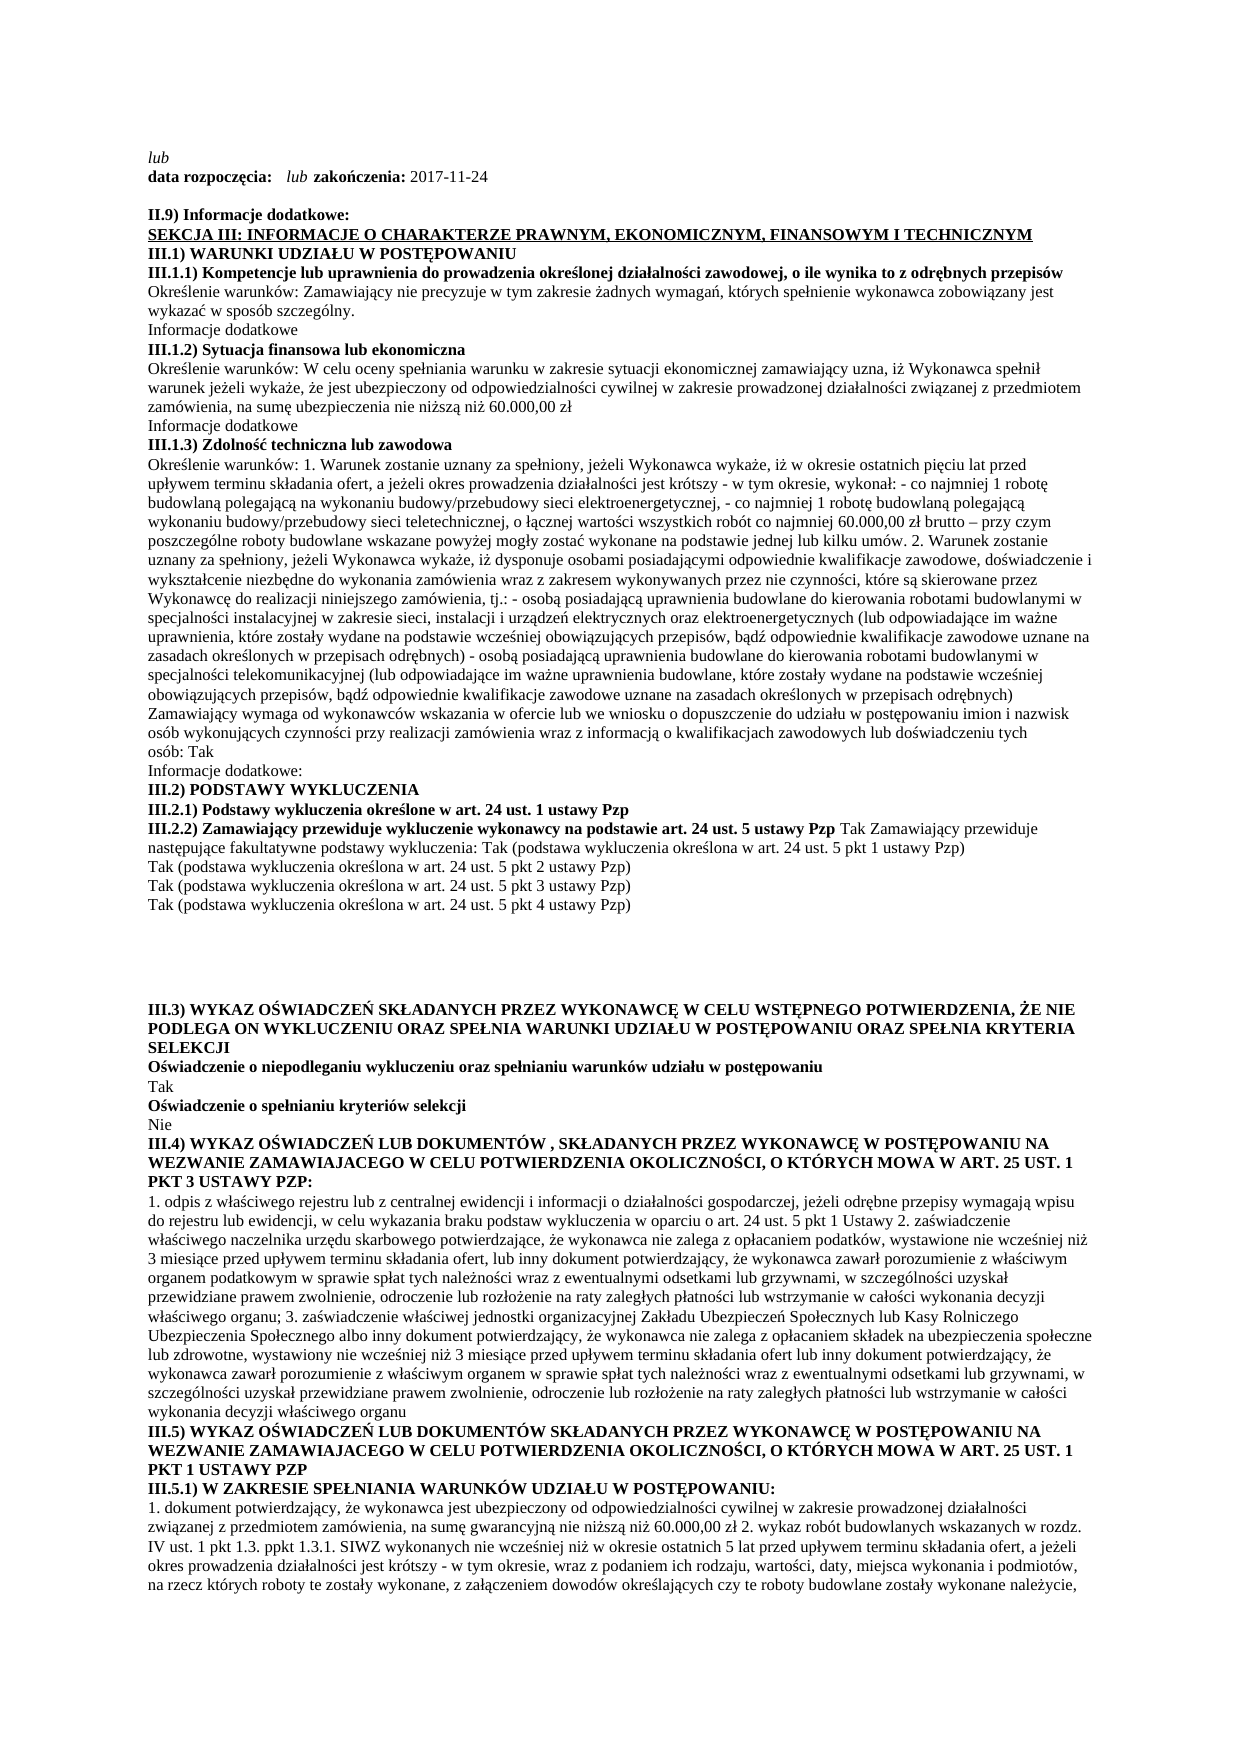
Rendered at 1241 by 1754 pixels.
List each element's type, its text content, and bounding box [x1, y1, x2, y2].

text SEKCJA III: INFORMACJE O CHARAKTERZE PRAWNYM, EKONOMICZNYM, FINANSOWYM I TECHNICZNYM [148, 224, 1093, 243]
text 1. odpis z właściwego rejestru lub z centralnej ewidencji i informacji o działalności gospodarczej, jeżeli odrębne przepisy wymagają wpisu do rejestru lub ewidencji, w celu wykazania braku podstaw wykluczenia w oparciu o art. 24 ust. 5 pkt 1 Ustawy 2. zaświadczenie właściwego naczelnika urzędu skarbowego potwierdzające, że wykonawca nie zalega z opłacaniem podatków, wystawione nie wcześniej niż 3 miesiące przed upływem terminu składania ofert, lub inny dokument potwierdzający, że wykonawca zawarł porozumienie z właściwym organem podatkowym w sprawie spłat tych należności wraz z ewentualnymi odsetkami lub grzywnami, w szczególności uzyskał przewidziane prawem zwolnienie, odroczenie lub rozłożenie na raty zaległych płatności lub wstrzymanie w całości wykonania decyzji właściwego organu; 3. zaświadczenie właściwej jednostki organizacyjnej Zakładu Ubezpieczeń Społecznych lub Kasy Rolniczego Ubezpieczenia Społecznego albo inny dokument potwierdzający, że wykonawca nie zalega z opłacaniem składek na ubezpieczenia społeczne lub zdrowotne, wystawiony nie wcześniej niż 3 miesiące przed upływem terminu składania ofert lub inny dokument potwierdzający, że wykonawca zawarł porozumienie z właściwym organem w sprawie spłat tych należności wraz z ewentualnymi odsetkami lub grzywnami, w szczególności uzyskał przewidziane prawem zwolnienie, odroczenie lub rozłożenie na raty zaległych płatności lub wstrzymanie w całości wykonania decyzji właściwego organu [148, 1191, 1093, 1421]
text III.1) WARUNKI UDZIAŁU W POSTĘPOWANIU [148, 243, 1093, 263]
text III.5) WYKAZ OŚWIADCZEŃ LUB DOKUMENTÓW SKŁADANYCH PRZEZ WYKONAWCĘ W POSTĘPOWANIU NA WEZWANIE ZAMAWIAJACEGO W CELU POTWIERDZENIA OKOLICZNOŚCI, O KTÓRYCH MOWA W ART. 25 UST. 1 PKT 1 USTAWY PZP [148, 1421, 1093, 1479]
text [148, 148, 1093, 224]
text III.1.1) Kompetencje lub uprawnienia do prowadzenia określonej działalności zawodowej, o ile wynika to z odrębnych przepisów Określenie warunków: Zamawiający nie precyzuje w tym zakresie żadnych wymagań, których spełnienie wykonawca zobowiązany jest wykazać w sposób szczególny. Informacje dodatkowe III.1.2) Sytuacja finansowa lub ekonomiczna Określenie warunków: W celu oceny spełniania warunku w zakresie sytuacji ekonomicznej zamawiający uzna, iż Wykonawca spełnił warunek jeżeli wykaże, że jest ubezpieczony od odpowiedzialności cywilnej w zakresie prowadzonej działalności związanej z przedmiotem zamówienia, na sumę ubezpieczenia nie niższą niż 60.000,00 zł Informacje dodatkowe III.1.3) Zdolność techniczna lub zawodowa Określenie warunków: 1. Warunek zostanie uznany za spełniony, jeżeli Wykonawca wykaże, iż w okresie ostatnich pięciu lat przed upływem terminu składania ofert, a jeżeli okres prowadzenia działalności jest krótszy - w tym okresie, wykonał: - co najmniej 1 robotę budowlaną polegającą na wykonaniu budowy/przebudowy sieci elektroenergetycznej, - co najmniej 1 robotę budowlaną polegającą wykonaniu budowy/przebudowy sieci teletechnicznej, o łącznej wartości wszystkich robót co najmniej 60.000,00 zł brutto – przy czym poszczególne roboty budowlane wskazane powyżej mogły zostać wykonane na podstawie jednej lub kilku umów. 2. Warunek zostanie uznany za spełniony, jeżeli Wykonawca wykaże, iż dysponuje osobami posiadającymi odpowiednie kwalifikacje zawodowe, doświadczenie i wykształcenie niezbędne do wykonania zamówienia wraz z zakresem wykonywanych przez nie czynności, które są skierowane przez Wykonawcę do realizacji niniejszego zamówienia, tj.: - osobą posiadającą uprawnienia budowlane do kierowania robotami budowlanymi w specjalności instalacyjnej w zakresie sieci, instalacji i urządzeń elektrycznych oraz elektroenergetycznych (lub odpowiadające im ważne uprawnienia, które zostały wydane na podstawie wcześniej obowiązujących przepisów, bądź odpowiednie kwalifikacje zawodowe uznane na zasadach określonych w przepisach odrębnych) - osobą posiadającą uprawnienia budowlane do kierowania robotami budowlanymi w specjalności telekomunikacyjnej (lub odpowiadające im ważne uprawnienia budowlane, które zostały wydane na podstawie wcześniej obowiązujących przepisów, bądź odpowiednie kwalifikacje zawodowe uznane na zasadach określonych w przepisach odrębnych) Zamawiający wymaga od wykonawców wskazania w ofercie lub we wniosku o dopuszczenie do udziału w postępowaniu imion i nazwisk osób wykonujących czynności przy realizacji zamówienia wraz z informacją o kwalifikacjach zawodowych lub doświadczeniu tych osób: Tak Informacje dodatkowe: [148, 263, 1093, 780]
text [148, 1479, 1093, 1594]
text Oświadczenie o niepodleganiu wykluczeniu oraz spełnianiu warunków udziału w postępowaniu Tak Oświadczenie o spełnianiu kryteriów selekcji Nie [148, 1057, 1093, 1134]
text III.3) WYKAZ OŚWIADCZEŃ SKŁADANYCH PRZEZ WYKONAWCĘ W CELU WSTĘPNEGO POTWIERDZENIA, ŻE NIE PODLEGA ON WYKLUCZENIU ORAZ SPEŁNIA WARUNKI UDZIAŁU W POSTĘPOWANIU ORAZ SPEŁNIA KRYTERIA SELEKCJI [148, 1000, 1093, 1057]
text III.4) WYKAZ OŚWIADCZEŃ LUB DOKUMENTÓW , SKŁADANYCH PRZEZ WYKONAWCĘ W POSTĘPOWANIU NA WEZWANIE ZAMAWIAJACEGO W CELU POTWIERDZENIA OKOLICZNOŚCI, O KTÓRYCH MOWA W ART. 25 UST. 1 PKT 3 USTAWY PZP: [148, 1134, 1093, 1191]
text III.2.1) Podstawy wykluczenia określone w art. 24 ust. 1 ustawy Pzp III.2.2) Zamawiający przewiduje wykluczenie wykonawcy na podstawie art. 24 ust. 5 ustawy Pzp Tak Zamawiający przewiduje następujące fakultatywne podstawy wykluczenia: Tak (podstawa wykluczenia określona w art. 24 ust. 5 pkt 1 ustawy Pzp) Tak (podstawa wykluczenia określona w art. 24 ust. 5 pkt 2 ustawy Pzp) Tak (podstawa wykluczenia określona w art. 24 ust. 5 pkt 3 ustawy Pzp) Tak (podstawa wykluczenia określona w art. 24 ust. 5 pkt 4 ustawy Pzp) [148, 799, 1093, 1000]
text III.2) PODSTAWY WYKLUCZENIA [148, 780, 1093, 799]
